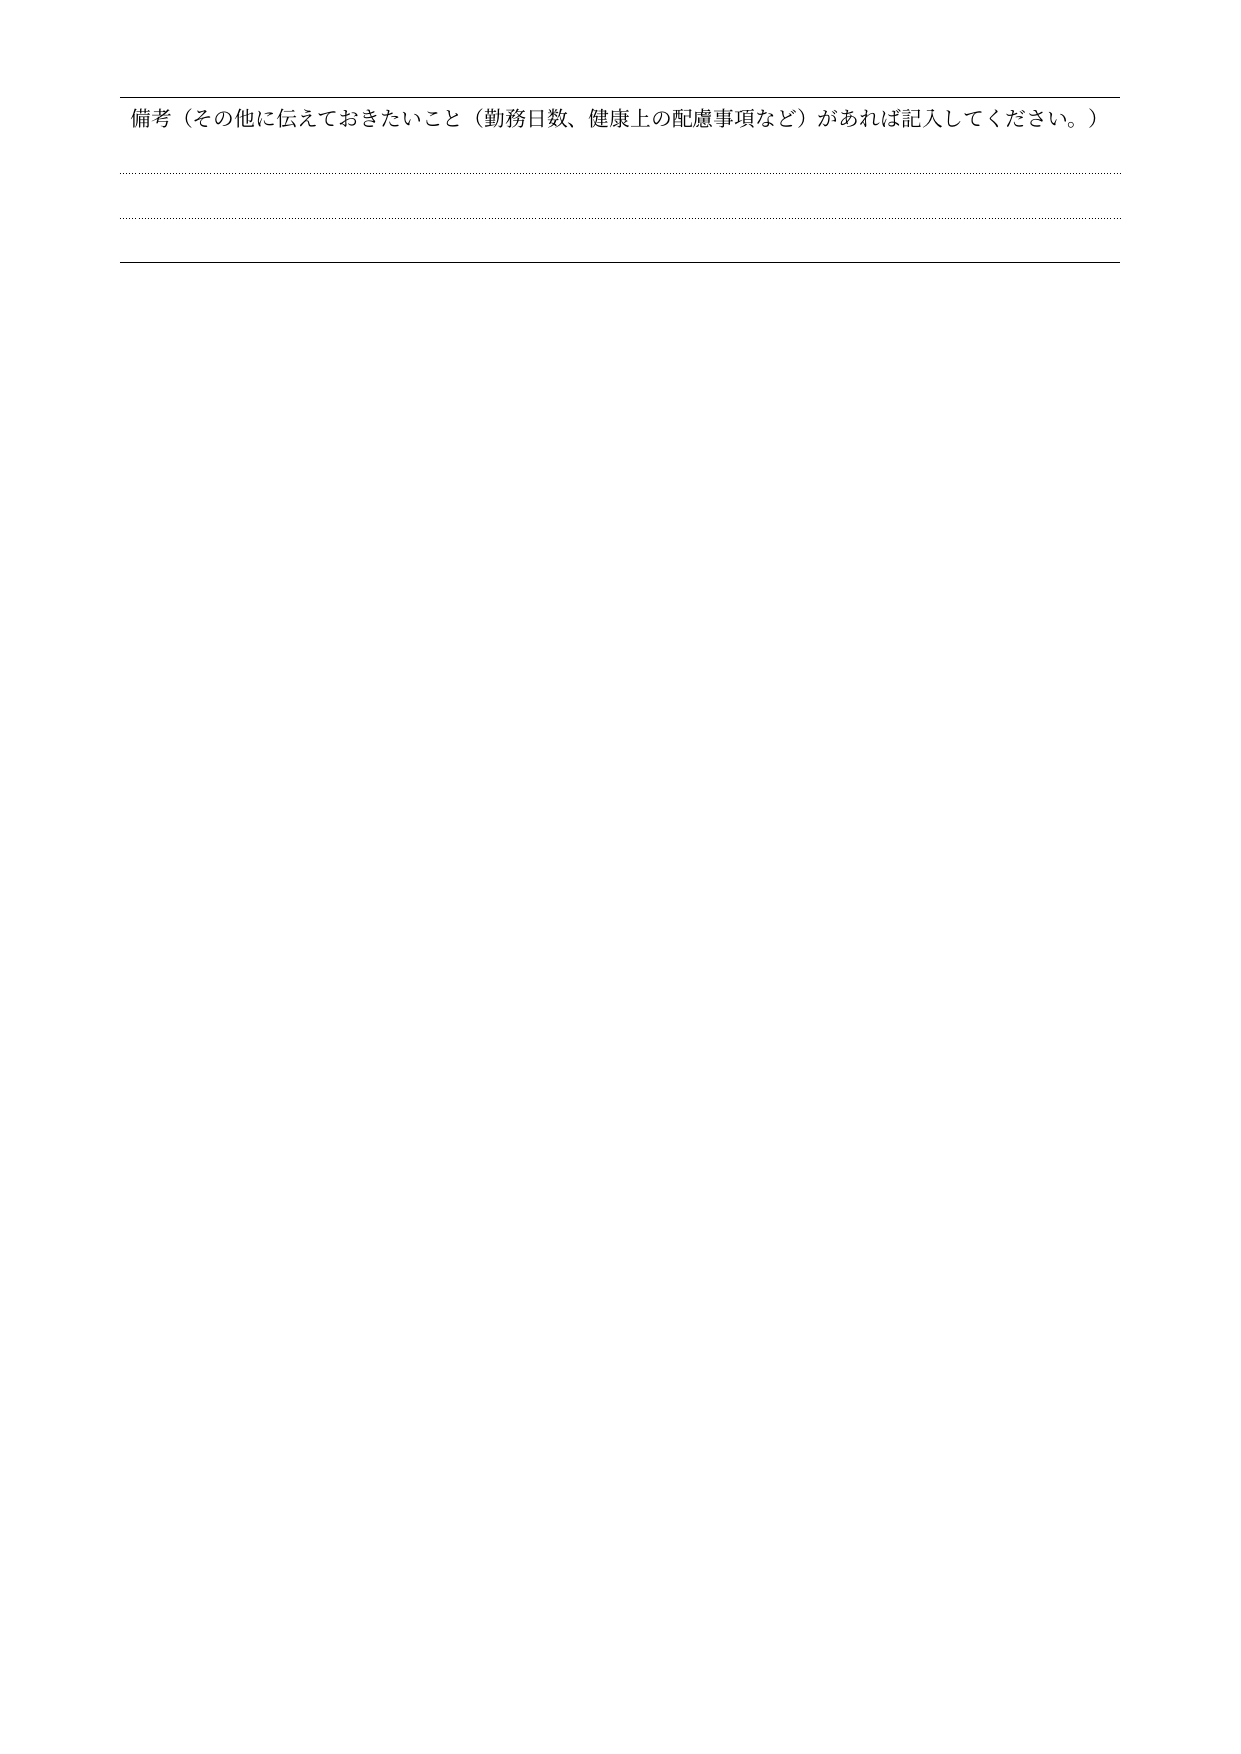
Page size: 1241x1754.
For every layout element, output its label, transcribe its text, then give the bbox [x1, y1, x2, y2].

table_cell [120, 173, 1120, 218]
table_cell [120, 218, 1120, 262]
table_cell 備考（その他に伝えておきたいこと（勤務日数、健康上の配慮事項など）があれば記入してください。） [120, 98, 1120, 173]
